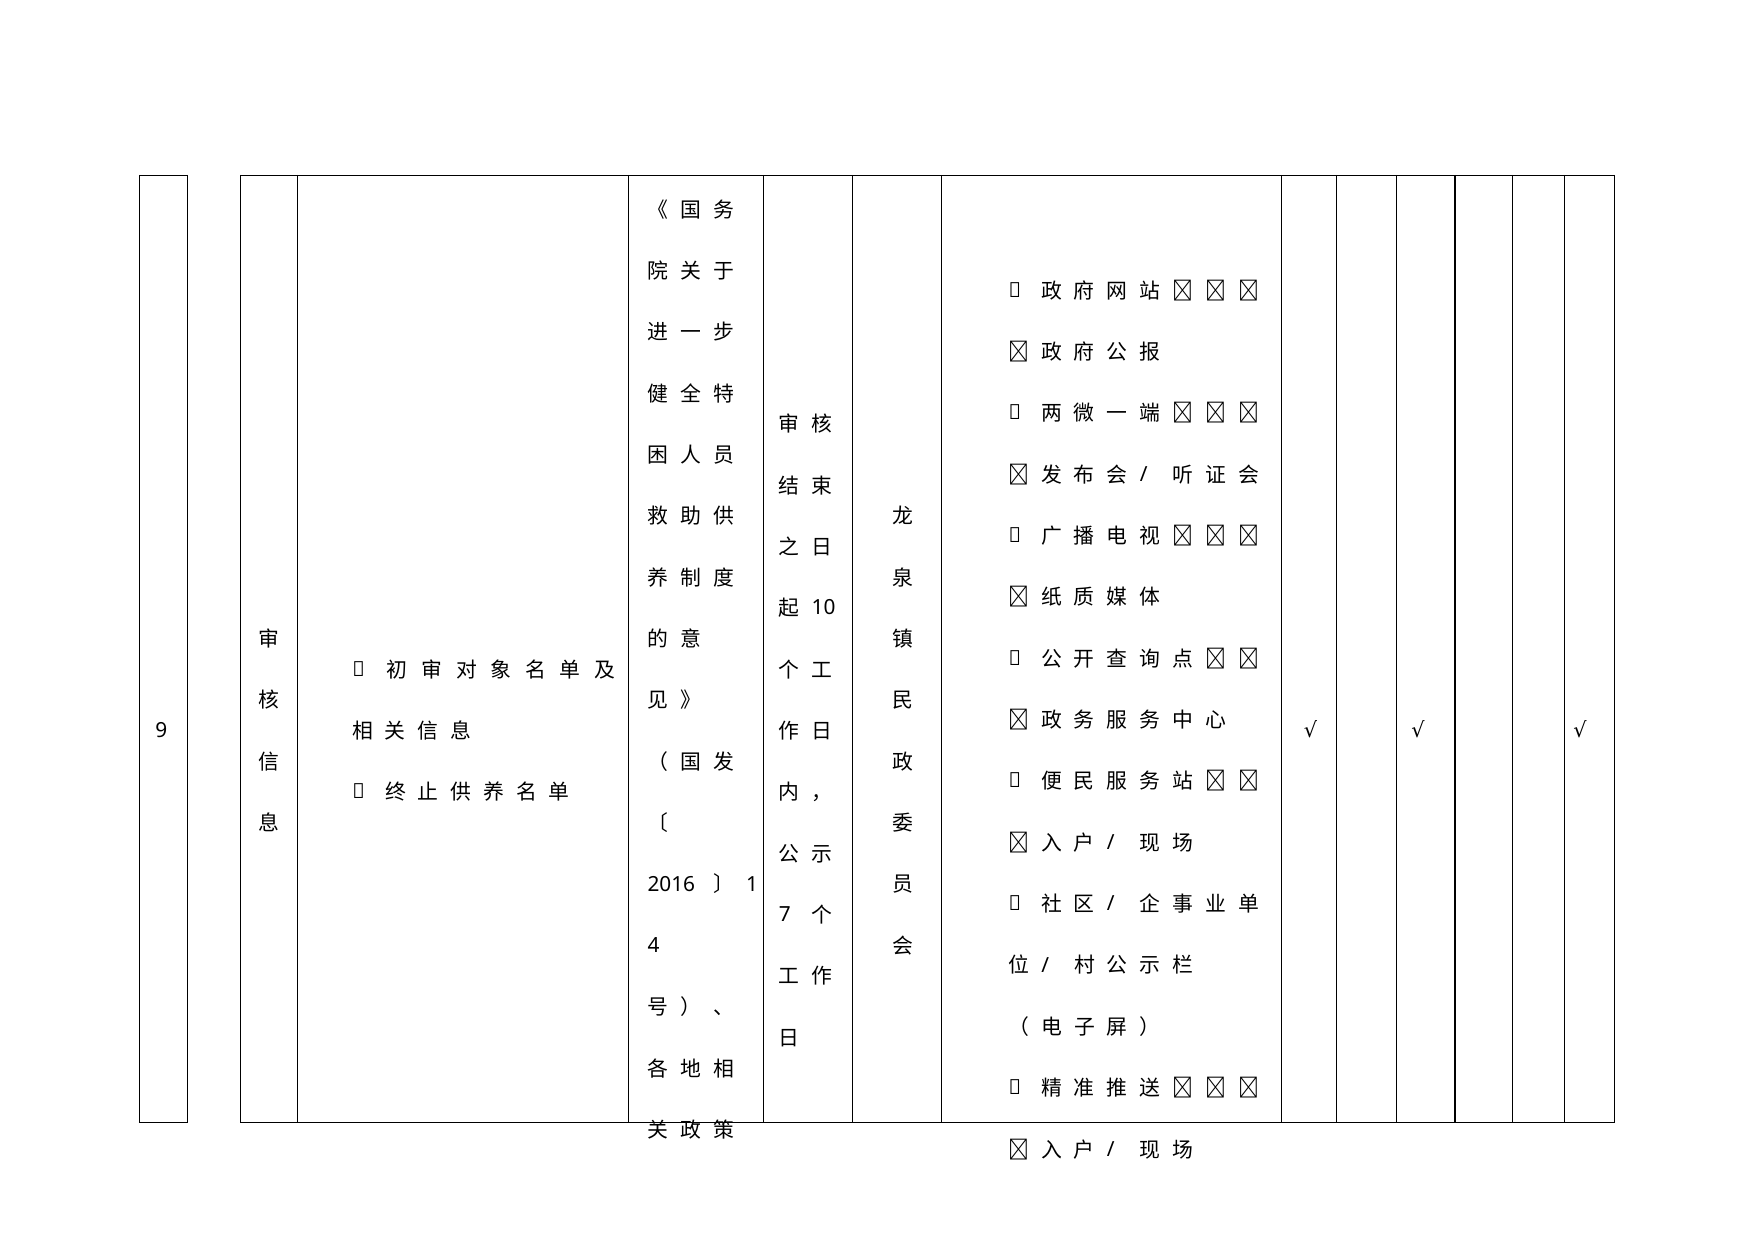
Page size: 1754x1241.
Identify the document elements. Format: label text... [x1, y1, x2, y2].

table_cell 《国务院关于进一步健全特困人员救助供养制度的意见》（国发〔2016〕14号）、各地相关政策法规文件 [629, 176, 763, 1122]
table_cell √ [1397, 176, 1454, 1122]
table_cell 龙泉镇民政委员会 [853, 176, 941, 1122]
table_cell 初审对象名单及相关信息 终止供养名单 [298, 176, 628, 1122]
table_cell √ [1282, 176, 1336, 1122]
table_cell 9 [140, 176, 187, 1122]
table_cell [1456, 176, 1512, 1122]
table_cell 政府网站政府公报 两微一端发布会/听证会 广播电视纸质媒体 公开查询点政务服务中心 便民服务站入户/现场 社区/企事业单位/村公示栏 （电子屏） 精准推送入户/现场 [942, 176, 1281, 1122]
table_cell 审核结束之日起10个工作日内，公示7个工作日 [764, 176, 852, 1122]
table_cell 审核信息 [241, 176, 297, 1122]
table_cell √ [1565, 176, 1614, 1122]
table_cell [1513, 176, 1564, 1122]
table_cell [1337, 176, 1396, 1122]
